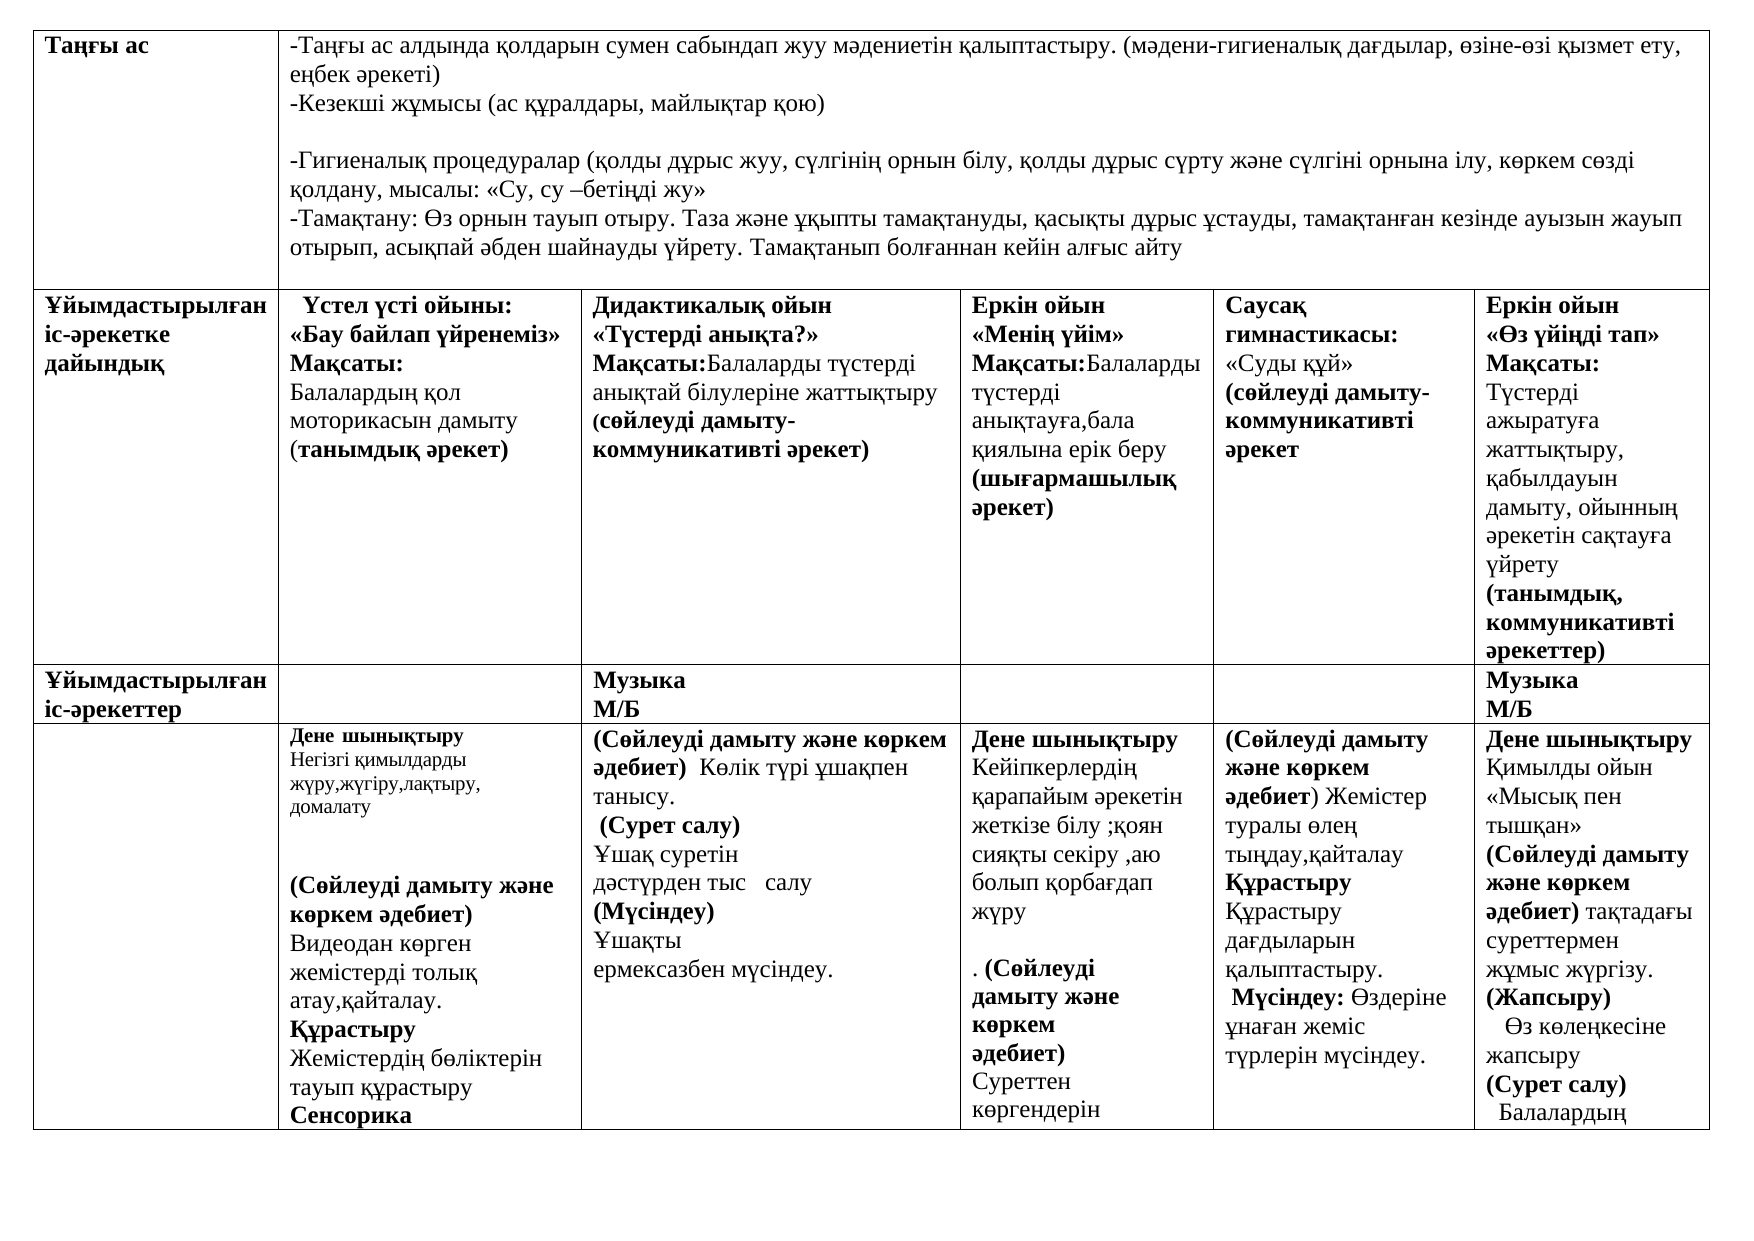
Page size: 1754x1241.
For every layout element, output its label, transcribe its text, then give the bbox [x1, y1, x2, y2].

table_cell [279, 724, 581, 1129]
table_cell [1475, 724, 1709, 1129]
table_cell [582, 724, 960, 1129]
table_cell Музыка М/Б [582, 665, 960, 723]
table_cell [1214, 665, 1474, 723]
table_cell Дидактикалық ойын «Түстерді анықта?» Мақсаты:Балаларды түстерді анықтай білулеріне жаттықтыру (сөйлеуді дамыту-коммуникативті әрекет) [582, 290, 960, 664]
table_cell Таңғы ас [34, 31, 278, 289]
table_cell Еркін ойын «Менің үйім» Мақсаты:Балаларды түстерді анықтауға,бала қиялына ерік беру (шығармашылық әрекет) [961, 290, 1213, 664]
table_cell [1214, 724, 1474, 1129]
table_cell [279, 665, 581, 723]
table_cell Еркін ойын «Өз үйіңді тап» Мақсаты: Түстерді ажыратуға жаттықтыру, қабылдауын дамыту, ойынның әрекетін сақтауға үйрету (танымдық, коммуникативті әрекеттер) [1475, 290, 1709, 664]
table_cell [961, 665, 1213, 723]
table_cell Музыка М/Б [1475, 665, 1709, 723]
table_cell Үстел үсті ойыны: «Бау байлап үйренеміз» Мақсаты: Балалардың қол моторикасын дамыту (танымдық әрекет) [279, 290, 581, 664]
table_cell [34, 724, 278, 1129]
table_cell Саусақ гимнастикасы: «Суды құй» (сөйлеуді дамыту-коммуникативті әрекет [1214, 290, 1474, 664]
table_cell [961, 724, 1213, 1129]
table_cell -Таңғы ас алдында қолдарын сумен сабындап жуу мәдениетін қалыптастыру. (мәдени-гигиеналық дағдылар, өзіне-өзі қызмет ету, еңбек әрекеті) -Кезекші жұмысы (ас құралдары, майлықтар қою) -Гигиеналық процедуралар (қолды дұрыс жуу, сүлгінің орнын білу, қолды дұрыс сүрту және сүлгіні орнына ілу, көркем сөзді қолдану, мысалы: «Су, су –бетіңді жу» -Тамақтану: Өз орнын тауып отыру. Таза және ұқыпты тамақтануды, қасықты дұрыс ұстауды, тамақтанған кезінде ауызын жауып отырып, асықпай әбден шайнауды үйрету. Тамақтанып болғаннан кейін алғыс айту [279, 31, 1709, 289]
table_cell Ұйымдастырылған іс-әрекеттер [34, 665, 278, 723]
table_cell Ұйымдастырылған іс-әрекетке дайындық [34, 290, 278, 664]
